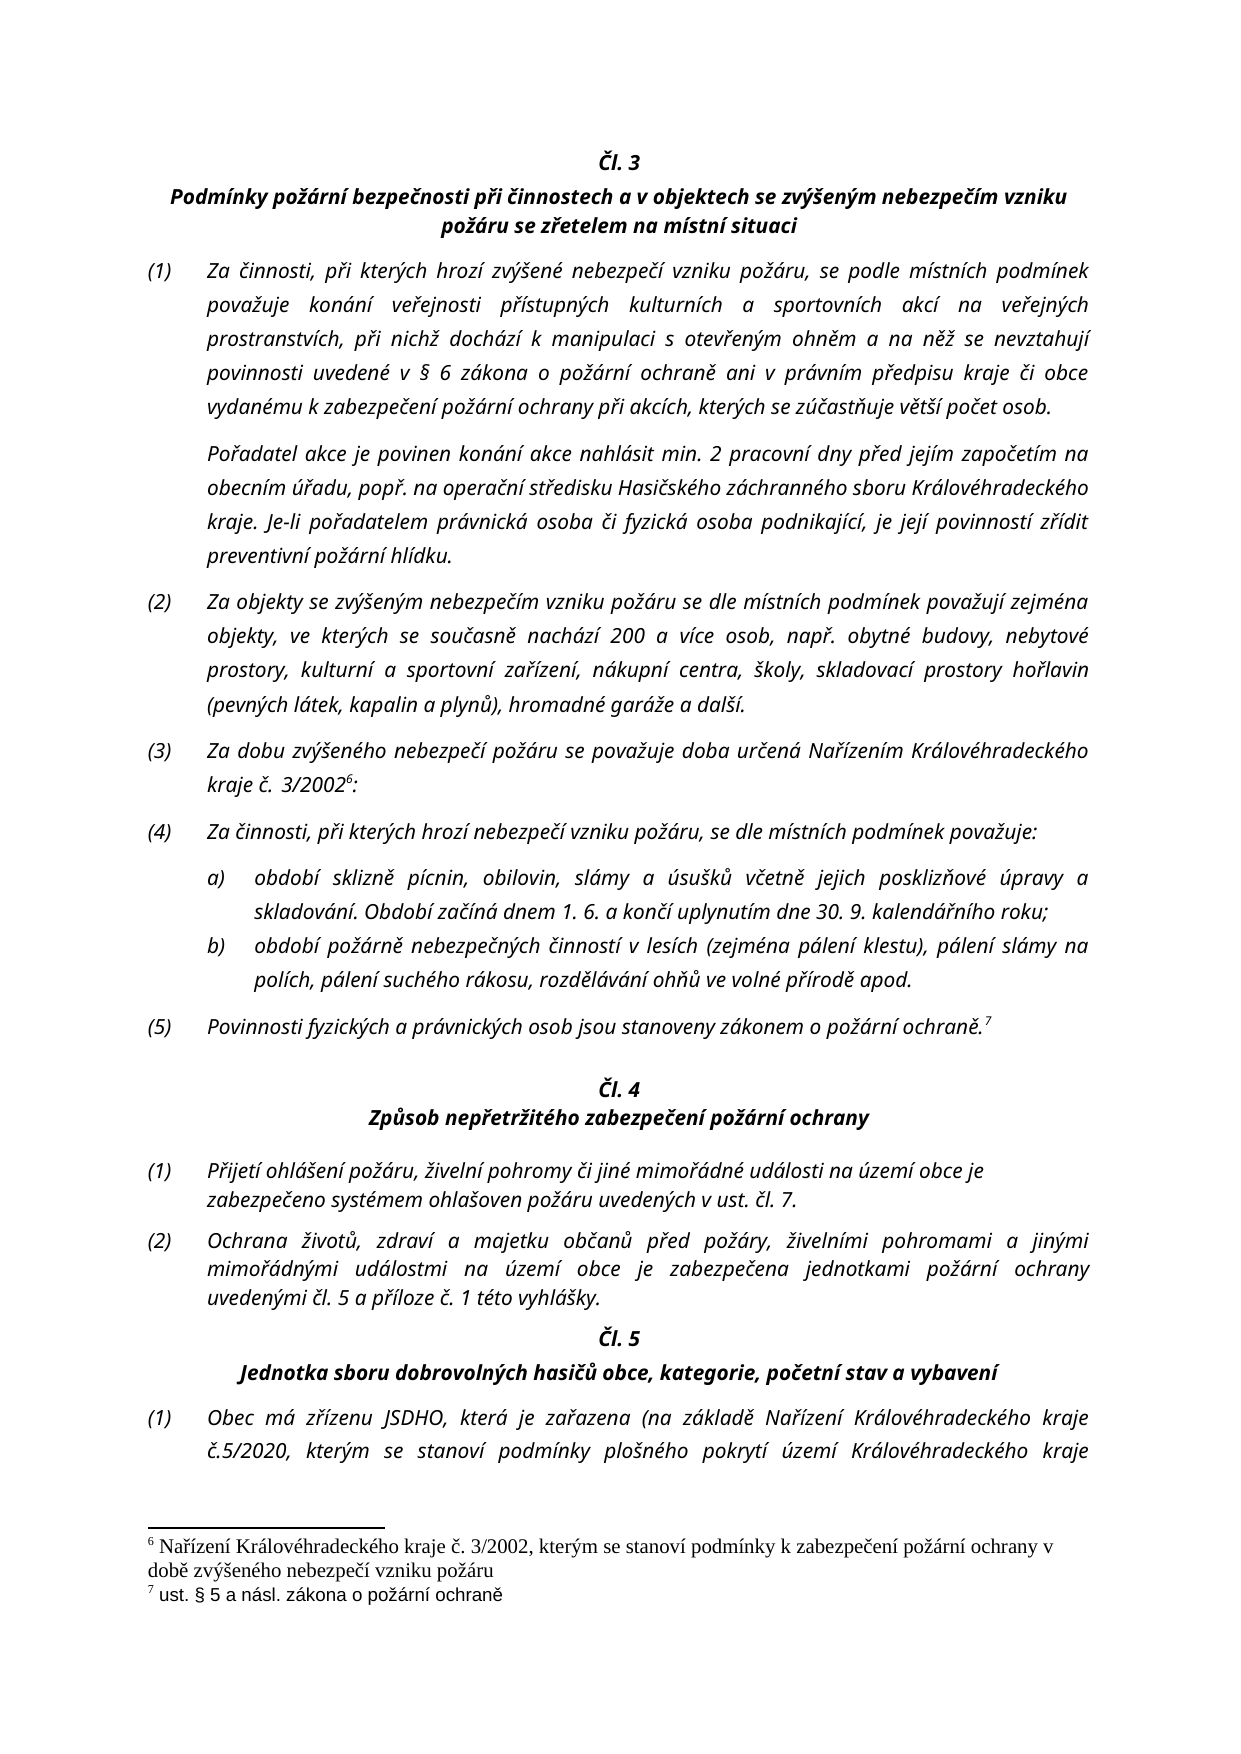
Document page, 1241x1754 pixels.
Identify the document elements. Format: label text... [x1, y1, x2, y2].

text Čl. 5 [148, 1324, 1092, 1352]
list Za dobu zvýšeného nebezpečí požáru se považuje doba určená Nařízením Královéhradeckého kraje č. 3/2002: [148, 736, 1092, 799]
list Přijetí ohlášení požáru, živelní pohromy či jiné mimořádné události na území obce je zabezpečeno systémem ohlašoven požáru uvedených v ust. čl. 7. [148, 1157, 1092, 1213]
text Čl. 4 [148, 1075, 1092, 1103]
list Za činnosti, při kterých hrozí zvýšené nebezpečí vzniku požáru, se podle místních podmínek považuje konání veřejnosti přístupných kulturních a sportovních akcí na veřejných prostranstvích, při nichž dochází k manipulaci s otevřeným ohněm a na něž se nevztahují povinnosti uvedené v § 6 zákona o požární ochraně ani v právním předpisu kraje či obce vydanému k zabezpečení požární ochrany při akcích, kterých se zúčastňuje větší počet osob. [148, 256, 1092, 421]
list období sklizně pícnin, obilovin, slámy a úsušků včetně jejich posklizňové úpravy a skladování. Období začíná dnem 1. 6. a končí uplynutím dne 30. 9. kalendářního roku; [207, 863, 1092, 926]
text Podmínky požární bezpečnosti při činnostech a v objektech se zvýšeným nebezpečím vzniku požáru se zřetelem na místní situaci [148, 182, 1092, 239]
text Čl. 3 [148, 148, 1092, 176]
list období požárně nebezpečných činností v lesích (zejména pálení klestu), pálení slámy na polích, pálení suchého rákosu, rozdělávání ohňů ve volné přírodě apod. [207, 932, 1092, 994]
text Způsob nepřetržitého zabezpečení požární ochrany [148, 1103, 1092, 1132]
text Jednotka sboru dobrovolných hasičů obce, kategorie, početní stav a vybavení [148, 1358, 1092, 1387]
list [148, 1403, 1092, 1464]
text Pořadatel akce je povinen konání akce nahlásit min. 2 pracovní dny před jejím započetím na obecním úřadu, popř. na operační středisku Hasičského záchranného sboru Královéhradeckého kraje. Je-li pořadatelem právnická osoba či fyzická osoba podnikající, je její povinností zřídit preventivní požární hlídku. [207, 439, 1092, 569]
list Povinnosti fyzických a právnických osob jsou stanoveny zákonem o požární ochraně. [148, 1012, 1092, 1041]
list Ochrana životů, zdraví a majetku občanů před požáry, živelními pohromami a jinými mimořádnými událostmi na území obce je zabezpečena jednotkami požární ochrany uvedenými čl. 5 a příloze č. 1 této vyhlášky. [148, 1226, 1092, 1311]
list Za objekty se zvýšeným nebezpečím vzniku požáru se dle místních podmínek považují zejména objekty, ve kterých se současně nachází 200 a více osob, např. obytné budovy, nebytové prostory, kulturní a sportovní zařízení, nákupní centra, školy, skladovací prostory hořlavin (pevných látek, kapalin a plynů), hromadné garáže a další. [148, 587, 1092, 718]
list Za činnosti, při kterých hrozí nebezpečí vzniku požáru, se dle místních podmínek považuje: [148, 817, 1092, 845]
